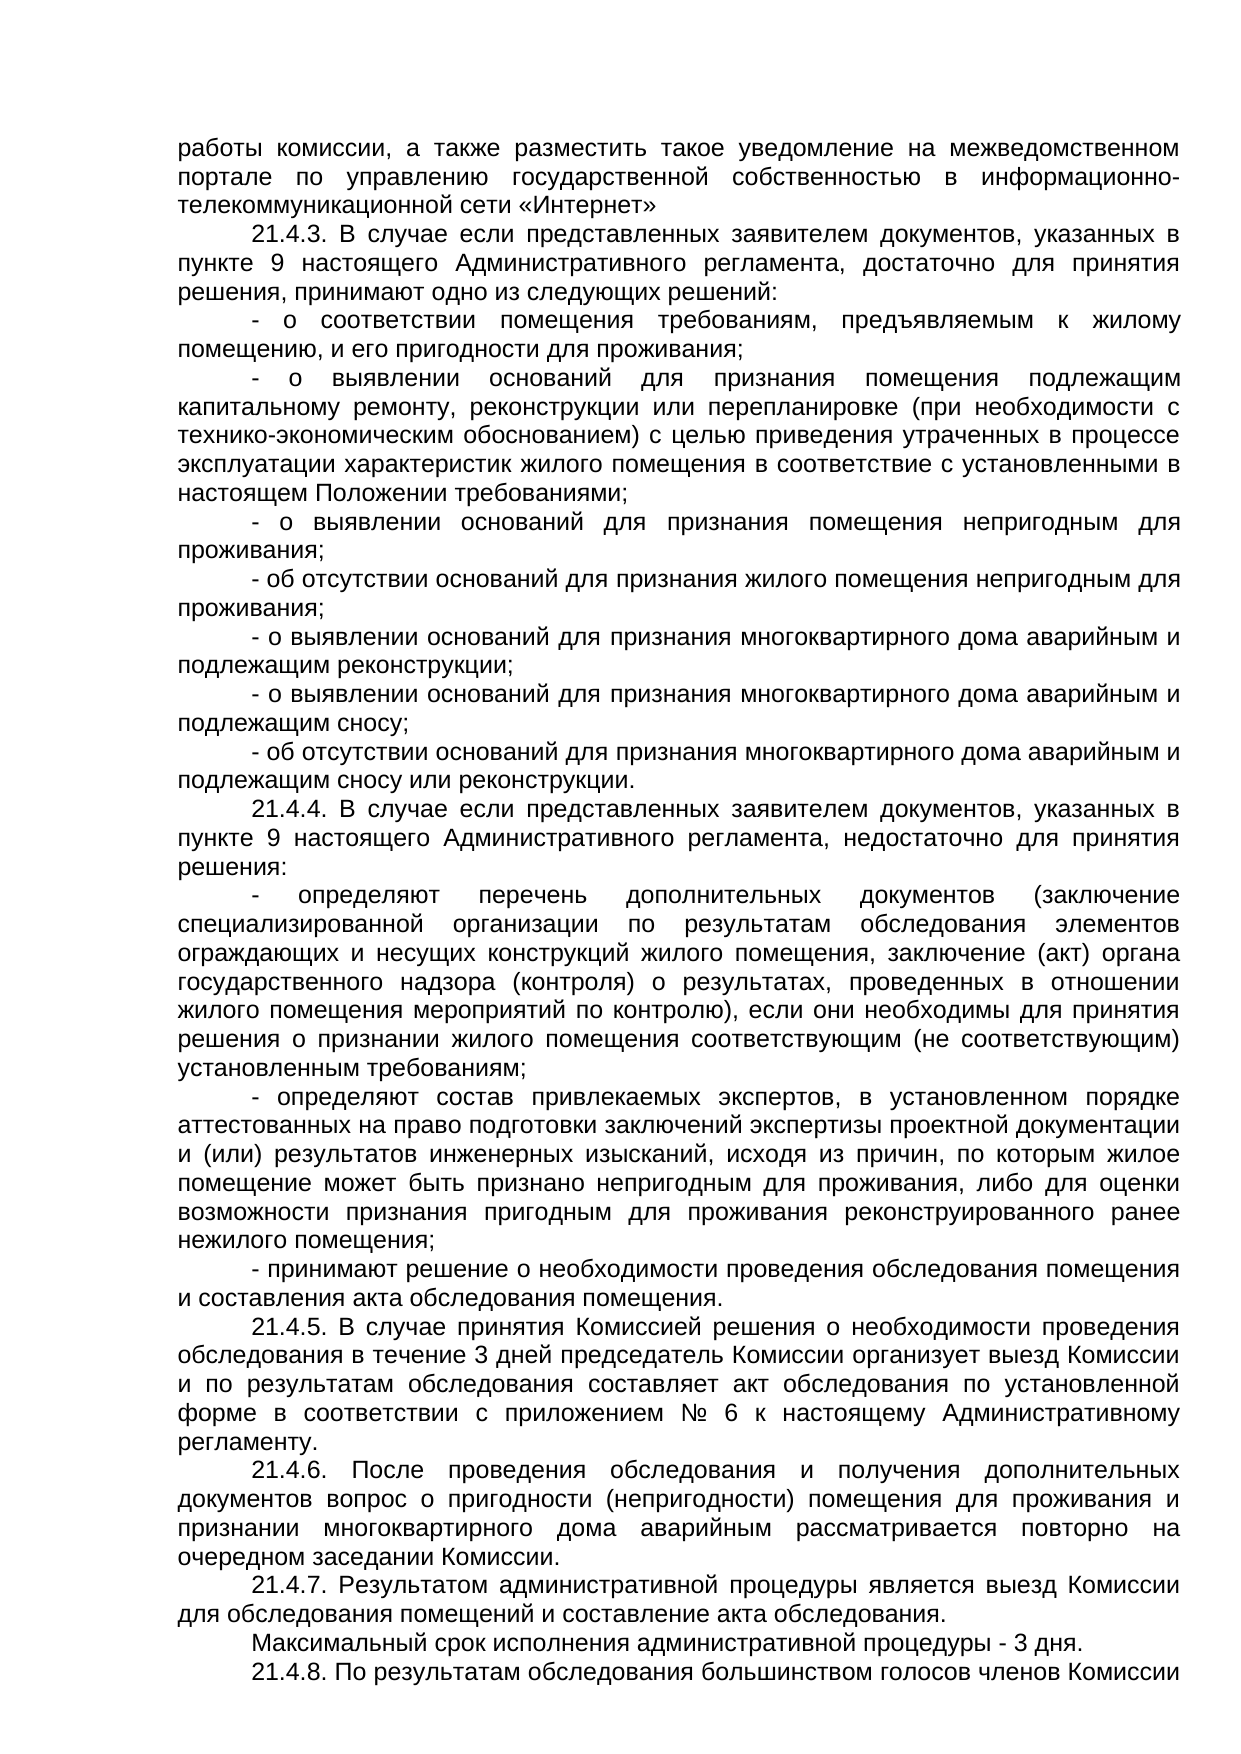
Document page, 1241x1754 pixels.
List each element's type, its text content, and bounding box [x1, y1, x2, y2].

text 21.4.7. Результатом административной процедуры является выезд Комиссии для обследования помещений и составление акта обследования. [177, 1570, 1181, 1628]
text - определяют перечень дополнительных документов (заключение специализированной организации по результатам обследования элементов ограждающих и несущих конструкций жилого помещения, заключение (акт) органа государственного надзора (контроля) о результатах, проведенных в отношении жилого помещения мероприятий по контролю), если они необходимы для принятия решения о признании жилого помещения соответствующим (не соответствующим) установленным требованиям; [177, 880, 1181, 1082]
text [177, 133, 1181, 219]
text - об отсутствии оснований для признания многоквартирного дома аварийным и подлежащим сносу или реконструкции. [177, 737, 1181, 794]
text - о выявлении оснований для признания помещения непригодным для проживания; [177, 507, 1181, 564]
text 21.4.3. В случае если представленных заявителем документов, указанных в пункте 9 настоящего Административного регламента, достаточно для принятия решения, принимают одно из следующих решений: [177, 219, 1181, 305]
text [177, 1657, 1181, 1685]
text - о выявлении оснований для признания помещения подлежащим капитальному ремонту, реконструкции или перепланировке (при необходимости с технико-экономическим обоснованием) с целью приведения утраченных в процессе эксплуатации характеристик жилого помещения в соответствие с установленными в настоящем Положении требованиями; [177, 363, 1181, 507]
text 21.4.6. После проведения обследования и получения дополнительных документов вопрос о пригодности (непригодности) помещения для проживания и признании многоквартирного дома аварийным рассматривается повторно на очередном заседании Комиссии. [177, 1455, 1181, 1570]
text - о соответствии помещения требованиям, предъявляемым к жилому помещению, и его пригодности для проживания; [177, 305, 1181, 363]
text 21.4.5. В случае принятия Комиссией решения о необходимости проведения обследования в течение 3 дней председатель Комиссии организует выезд Комиссии и по результатам обследования составляет акт обследования по установленной форме в соответствии с приложением № 6 к настоящему Административному регламенту. [177, 1312, 1181, 1455]
text - об отсутствии оснований для признания жилого помещения непригодным для проживания; [177, 564, 1181, 622]
text Максимальный срок исполнения административной процедуры - 3 дня. [177, 1628, 1181, 1657]
text - принимают решение о необходимости проведения обследования помещения и составления акта обследования помещения. [177, 1254, 1181, 1312]
text - определяют состав привлекаемых экспертов, в установленном порядке аттестованных на право подготовки заключений экспертизы проектной документации и (или) результатов инженерных изысканий, исходя из причин, по которым жилое помещение может быть признано непригодным для проживания, либо для оценки возможности признания пригодным для проживания реконструированного ранее нежилого помещения; [177, 1082, 1181, 1254]
text 21.4.4. В случае если представленных заявителем документов, указанных в пункте 9 настоящего Административного регламента, недостаточно для принятия решения: [177, 794, 1181, 880]
text - о выявлении оснований для признания многоквартирного дома аварийным и подлежащим сносу; [177, 679, 1181, 737]
text - о выявлении оснований для признания многоквартирного дома аварийным и подлежащим реконструкции; [177, 622, 1181, 679]
